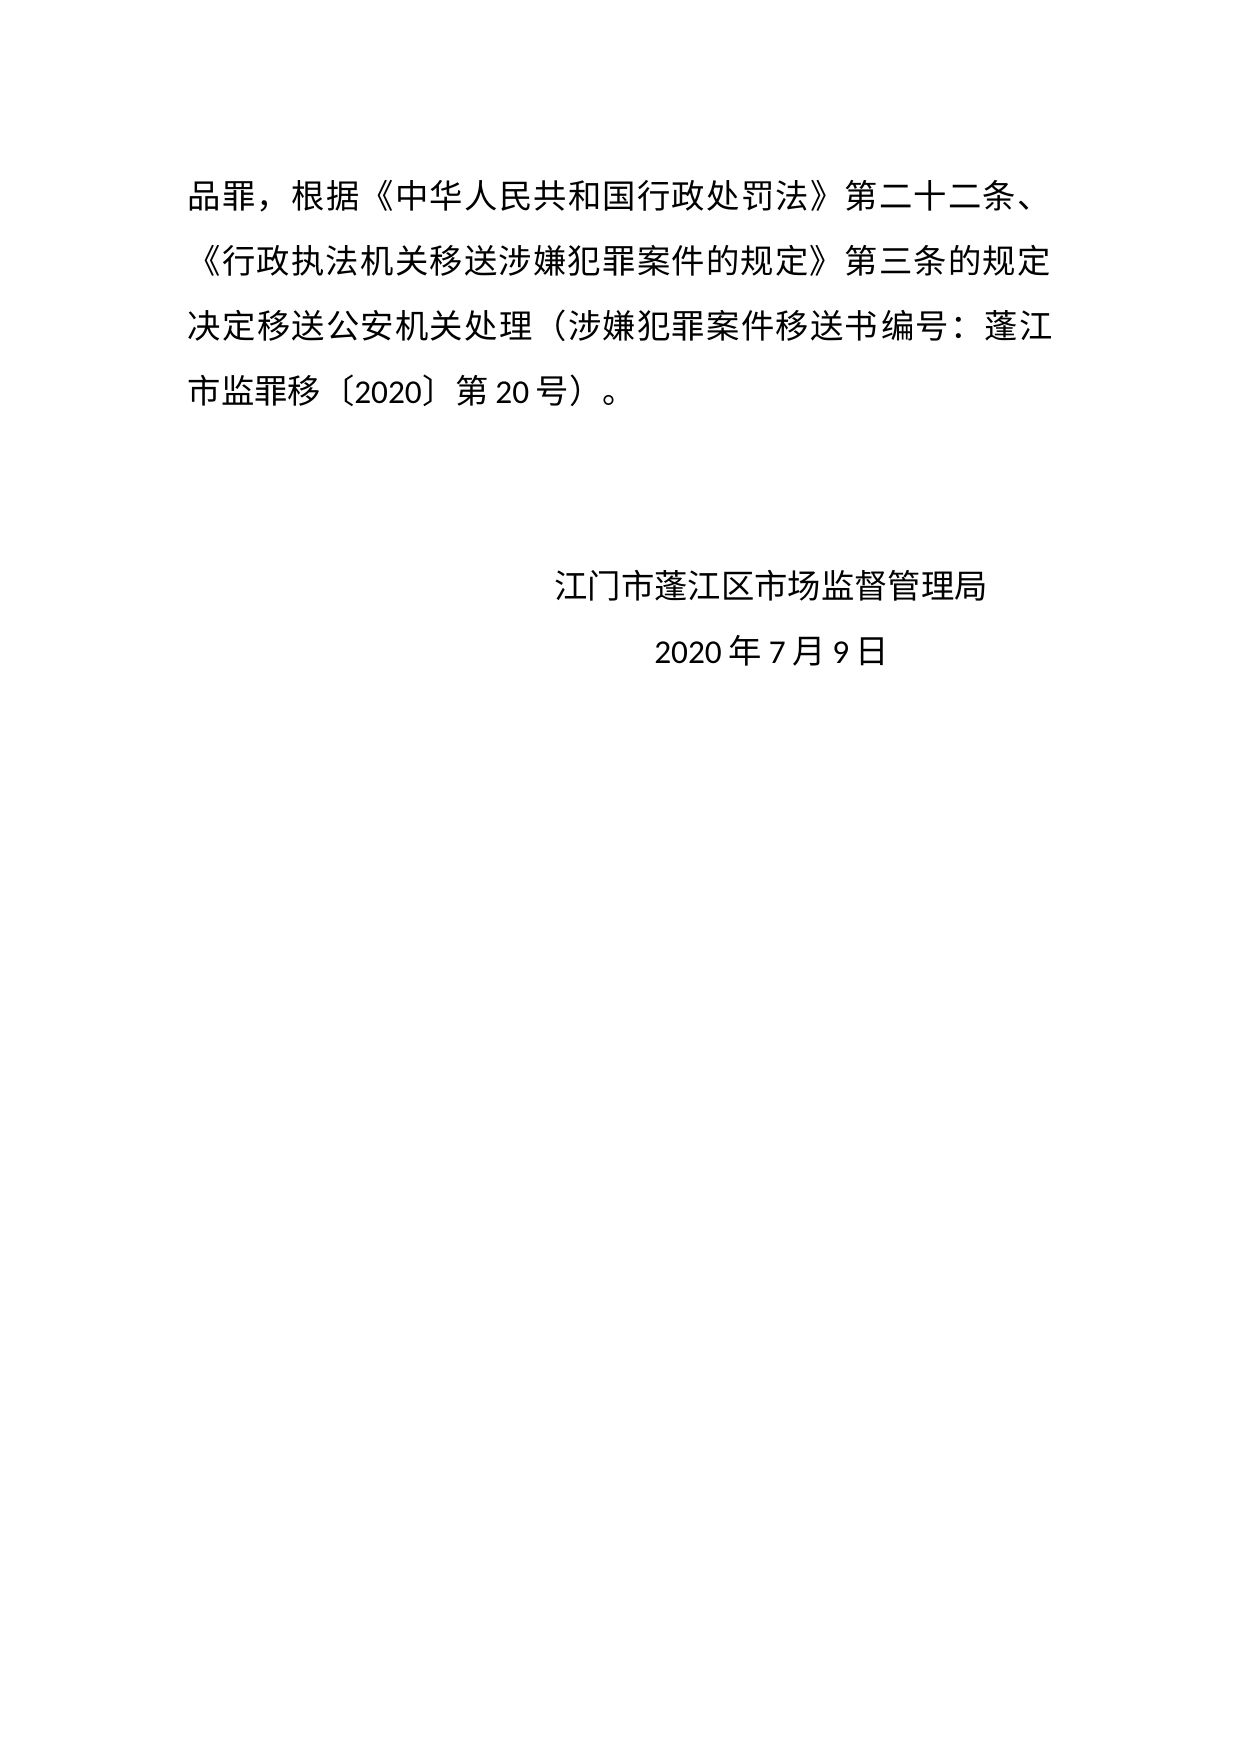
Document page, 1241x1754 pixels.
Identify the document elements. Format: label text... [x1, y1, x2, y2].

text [187, 162, 1053, 422]
text 江门市蓬江区市场监督管理局 [187, 552, 1053, 617]
text 2020年7月9日 [187, 617, 1053, 682]
